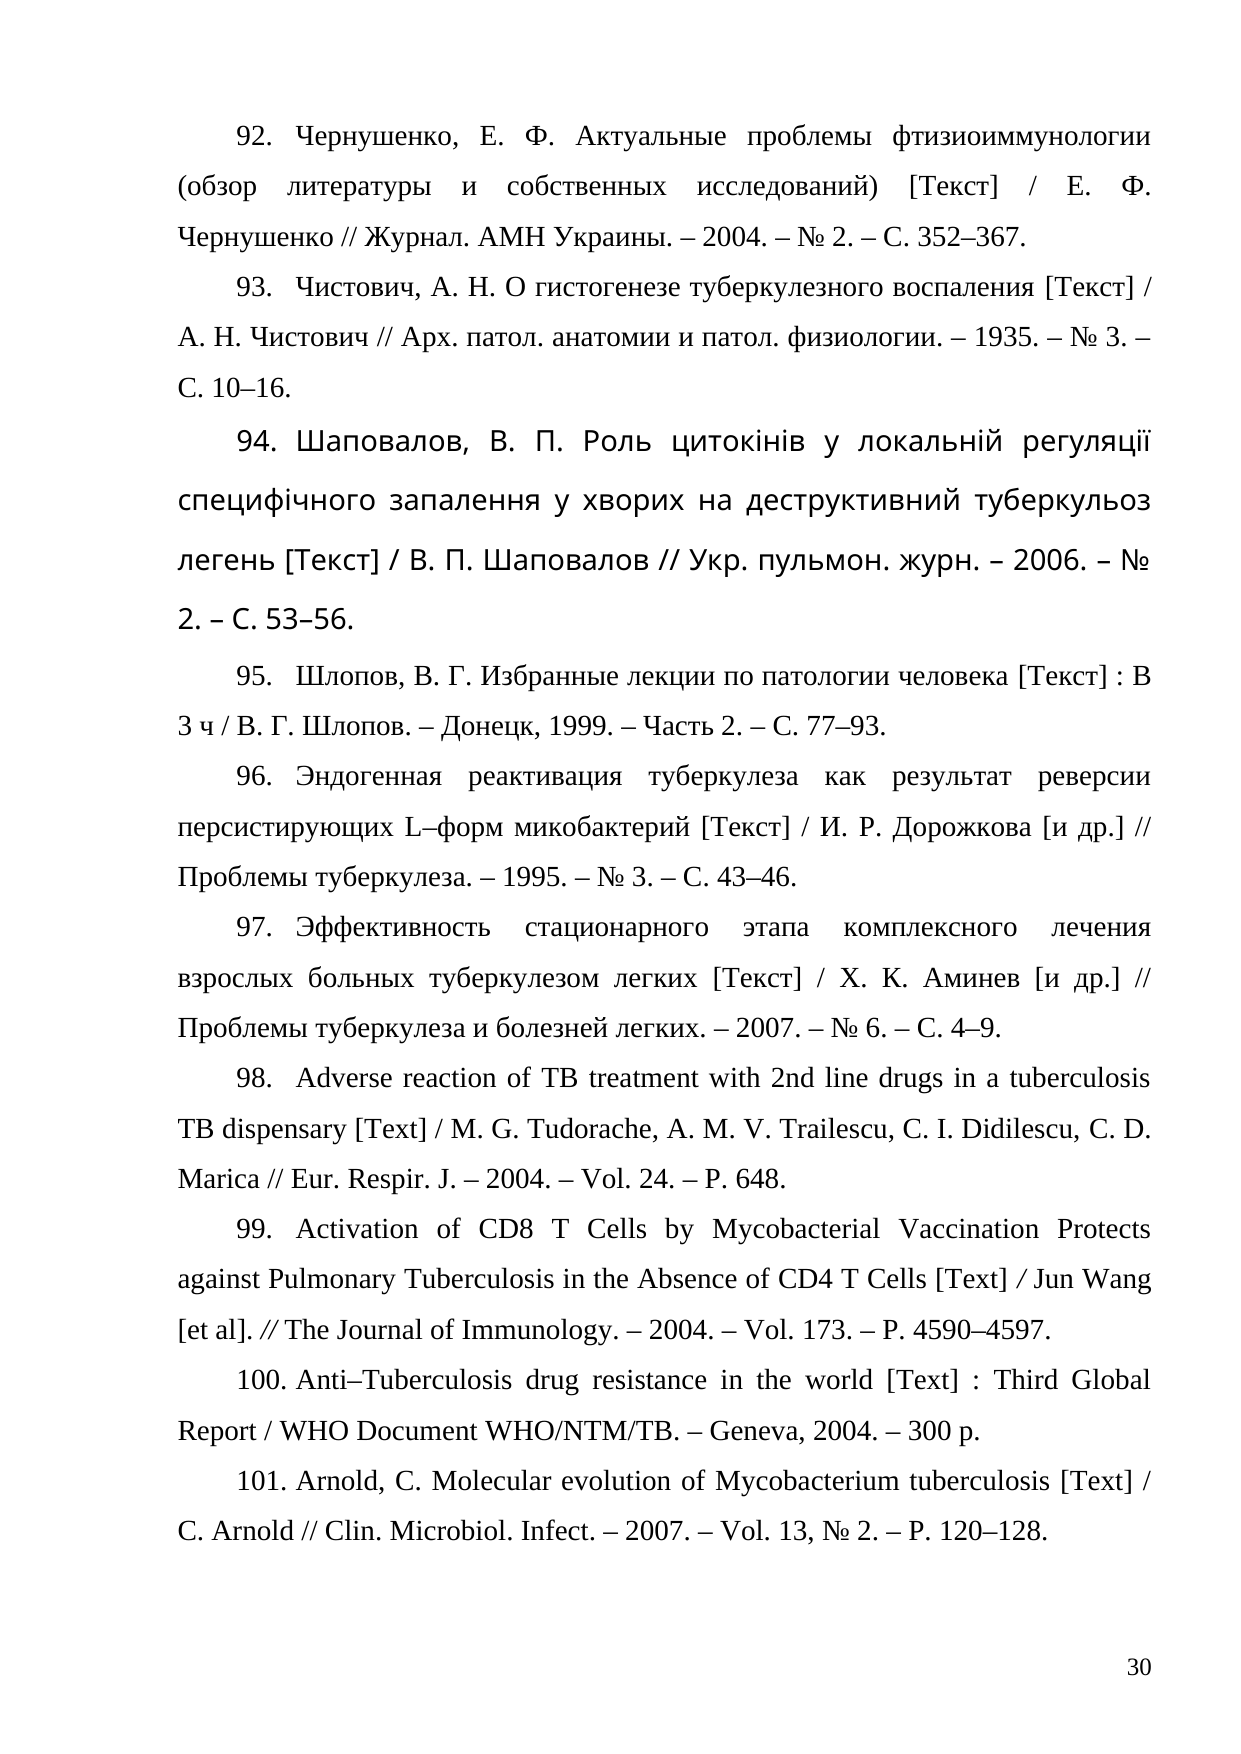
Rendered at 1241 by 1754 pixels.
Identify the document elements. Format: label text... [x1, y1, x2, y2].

list Adverse reaction of TB treatment with 2nd line drugs in a tuberculosis TB dispensary [Text] / M. G. Tudorache, A. M. V. Trailescu, C. I. Didilescu, C. D. Marica // Eur. Respir. J. – 2004. – Vol. 24. – P. 648. [177, 1060, 1152, 1194]
list Чернушенко, Е. Ф. Актуальные проблемы фтизиоиммунологии (обзор литературы и собственных исследований) [Текст] / Е. Ф. Чернушенко // Журнал. АМН Украины. – 2004. – № 2. – С. 352–367. [177, 118, 1152, 252]
list Activation of CD8 T Cells by Mycobacterial Vaccination Protects against Pulmonary Tuberculosis in the Absence of CD4 T Cells [Text] / Jun Wang [et al]. // The Journal of Immunology. – 2004. – Vol. 173. – P. 4590–4597. [177, 1211, 1152, 1346]
list Эндогенная реактивация туберкулеза как результат реверсии персистирующих L–форм микобактерий [Текст] / И. Р. Дорожкова [и др.] // Проблемы туберкулеза. – 1995. – № 3. – С. 43–46. [177, 758, 1152, 893]
list Чистович, А. Н. О гистогенезе туберкулезного воспаления [Текст] / А. Н. Чистович // Арх. патол. анатомии и патол. физиологии. – 1935. – № 3. – С. 10–16. [177, 269, 1152, 403]
list Эффективность стационарного этапа комплексного лечения взрослых больных туберкулезом легких [Текст] / Х. К. Аминев [и др.] // Проблемы туберкулеза и болезней легких. – 2007. – № 6. – С. 4–9. [177, 909, 1152, 1044]
list Шлопов, В. Г. Избранные лекции по патологии человека [Текст] : В 3 ч / В. Г. Шлопов. – Донецк, 1999. – Часть 2. – С. 77–93. [177, 658, 1152, 742]
list Шаповалов, В. П. Роль цитокінів у локальній регуляції специфічного запалення у хворих на деструктивний туберкульоз легень [Текст] / В. П. Шаповалов // Укр. пульмон. журн. – 2006. – № 2. – С. 53–56. [177, 420, 1152, 638]
list Arnold, C. Molecular evolution of Mycobacterium tuberculosis [Text] / C. Arnold // Clin. Microbiol. Infect. – 2007. – Vol. 13, № 2. – P. 120–128. [177, 1463, 1152, 1547]
list Anti–Tuberculosis drug resistance in the world [Text] : Third Global Report / WHO Document WHO/NTM/TB. – , 2004. – 300 p. [177, 1362, 1152, 1446]
